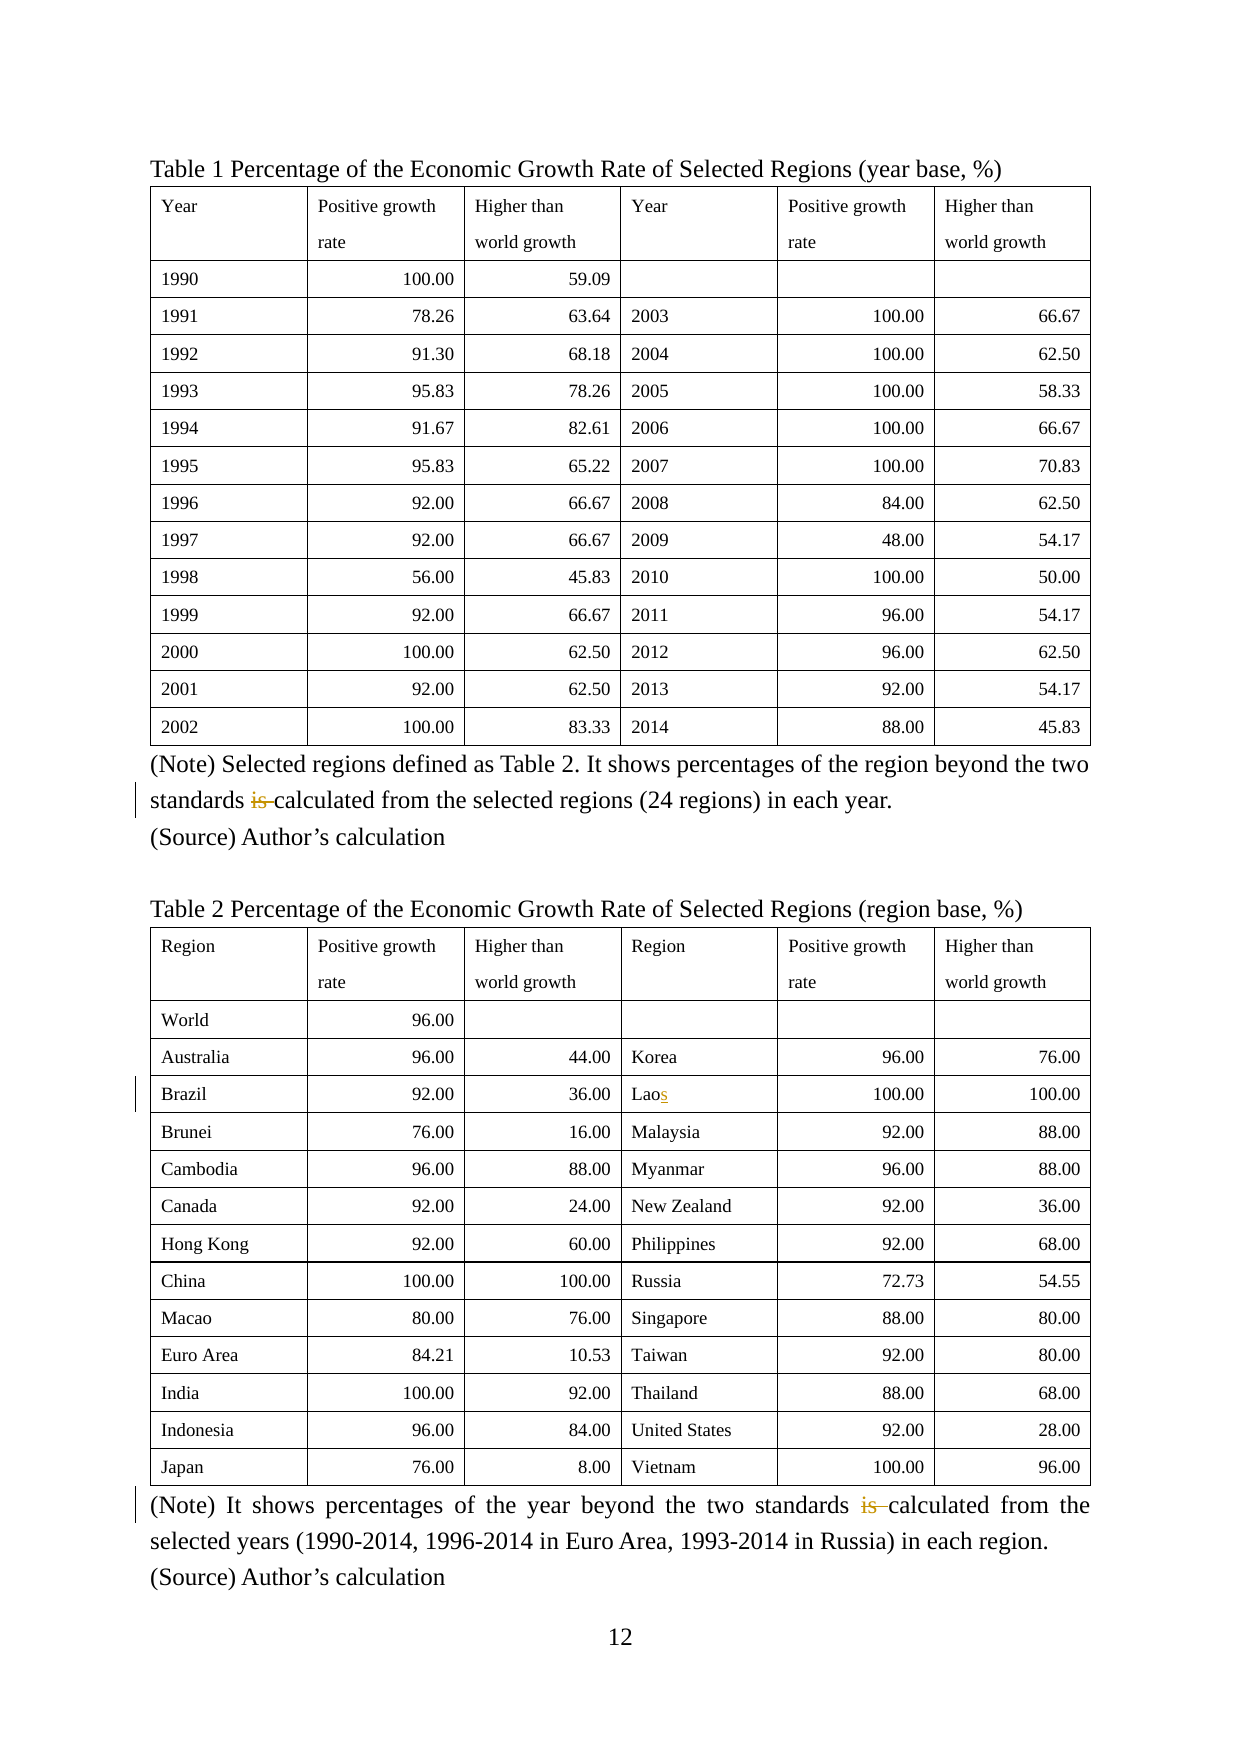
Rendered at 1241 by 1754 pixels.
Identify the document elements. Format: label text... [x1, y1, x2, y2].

table_cell 96.00 [778, 1151, 934, 1187]
text (Source) Author’s calculation [150, 818, 1090, 854]
table_cell 2003 [621, 298, 777, 334]
table_cell Korea [622, 1039, 777, 1075]
table_cell 62.50 [465, 634, 620, 670]
table_cell Macao [151, 1300, 307, 1336]
table_cell 92.00 [778, 1337, 934, 1373]
table_cell 83.33 [465, 708, 620, 744]
table_cell 96.00 [778, 596, 934, 633]
table_cell 92.00 [778, 1188, 934, 1224]
table_cell 60.00 [465, 1225, 621, 1261]
table_cell 2009 [621, 522, 777, 558]
table_cell 62.50 [935, 485, 1090, 521]
table_cell 88.00 [778, 1300, 934, 1336]
table_cell 100.00 [778, 335, 934, 372]
table_cell 100.00 [308, 1263, 464, 1299]
table_cell 82.61 [465, 410, 620, 446]
table_cell 1997 [151, 522, 307, 558]
table_cell 58.33 [935, 373, 1090, 409]
table_cell 100.00 [778, 447, 934, 483]
table_cell 92.00 [465, 1374, 621, 1411]
table_cell Vietnam [622, 1449, 777, 1485]
table_cell 54.17 [935, 522, 1090, 558]
table_cell 36.00 [465, 1076, 621, 1112]
table_cell 91.30 [308, 335, 464, 372]
table_cell 80.00 [308, 1300, 464, 1336]
table_cell China [151, 1263, 307, 1299]
table_cell 96.00 [778, 1039, 934, 1075]
table_cell Russia [622, 1263, 777, 1299]
table_cell Australia [151, 1039, 307, 1075]
table_cell 59.09 [465, 261, 620, 297]
table_cell 2008 [621, 485, 777, 521]
table_cell 2005 [621, 373, 777, 409]
table_cell 2013 [621, 671, 777, 707]
table_cell 2010 [621, 559, 777, 595]
table_cell 48.00 [778, 522, 934, 558]
table_cell [935, 1001, 1090, 1038]
table_cell 92.00 [778, 1225, 934, 1261]
table_cell 45.83 [465, 559, 620, 595]
table_header Year [621, 187, 777, 260]
table_cell 100.00 [778, 1076, 934, 1112]
table_cell 96.00 [308, 1151, 464, 1187]
table_header Year [151, 187, 307, 260]
table_header Positive growth rate [778, 928, 934, 1000]
table_cell 92.00 [308, 1076, 464, 1112]
text (Note) Selected regions defined as Table 2. It shows percentages of the region beyond the two standards calculated from the selected regions (24 regions) in each year. [150, 746, 1090, 818]
table_cell 1996 [151, 485, 307, 521]
table_cell Malaysia [622, 1113, 777, 1149]
table_cell 10.53 [465, 1337, 621, 1373]
table_header Positive growth rate [778, 187, 934, 260]
table_cell United States [622, 1412, 777, 1448]
table_header Higher than world growth [465, 187, 620, 260]
table_cell 96.00 [308, 1001, 464, 1038]
table_cell 56.00 [308, 559, 464, 595]
table_header Positive growth rate [308, 928, 464, 1000]
table_cell 66.67 [465, 485, 620, 521]
table_cell 100.00 [778, 559, 934, 595]
text Table 2 Percentage of the Economic Growth Rate of Selected Regions (region base, %) [150, 891, 1090, 927]
table_cell 78.26 [465, 373, 620, 409]
table_cell 84.00 [465, 1412, 621, 1448]
table_cell [778, 261, 934, 297]
table_cell 92.00 [308, 522, 464, 558]
table_cell 88.00 [935, 1151, 1090, 1187]
table_cell Thailand [622, 1374, 777, 1411]
table_cell 2002 [151, 708, 307, 744]
table_cell 96.00 [778, 634, 934, 670]
table_cell 100.00 [935, 1076, 1090, 1112]
table_header Higher than world growth [465, 928, 621, 1000]
table_cell 62.50 [935, 634, 1090, 670]
table_cell 96.00 [308, 1412, 464, 1448]
table_cell 92.00 [778, 671, 934, 707]
table_cell 68.18 [465, 335, 620, 372]
table_cell 8.00 [465, 1449, 621, 1485]
table_cell 76.00 [465, 1300, 621, 1336]
table_cell 100.00 [308, 634, 464, 670]
table_cell Lao [622, 1076, 777, 1112]
table_cell 44.00 [465, 1039, 621, 1075]
text Table 1 Percentage of the Economic Growth Rate of Selected Regions (year base, %) [150, 150, 1090, 186]
table_cell 65.22 [465, 447, 620, 483]
table_cell 2007 [621, 447, 777, 483]
table_cell 92.00 [308, 671, 464, 707]
table_cell 1991 [151, 298, 307, 334]
table_cell 62.50 [935, 335, 1090, 372]
table_cell 62.50 [465, 671, 620, 707]
table_cell 70.83 [935, 447, 1090, 483]
table_cell Euro Area [151, 1337, 307, 1373]
table_cell 84.21 [308, 1337, 464, 1373]
table_cell 45.83 [935, 708, 1090, 744]
table_cell Japan [151, 1449, 307, 1485]
table_cell 95.83 [308, 373, 464, 409]
table_cell 66.67 [935, 298, 1090, 334]
table_cell 28.00 [935, 1412, 1090, 1448]
table_cell 100.00 [778, 298, 934, 334]
table_cell 54.55 [935, 1263, 1090, 1299]
table_header Region [151, 928, 307, 1000]
table_cell 92.00 [308, 1225, 464, 1261]
table_cell Canada [151, 1188, 307, 1224]
table_cell 76.00 [308, 1113, 464, 1149]
table_cell 1993 [151, 373, 307, 409]
table_cell 92.00 [308, 596, 464, 633]
table_cell 66.67 [465, 522, 620, 558]
table_cell 66.67 [935, 410, 1090, 446]
table_cell 100.00 [308, 261, 464, 297]
table_cell 1994 [151, 410, 307, 446]
table_cell 68.00 [935, 1225, 1090, 1261]
table_cell 92.00 [778, 1412, 934, 1448]
table_cell 100.00 [778, 410, 934, 446]
table_cell 72.73 [778, 1263, 934, 1299]
table_cell 100.00 [308, 1374, 464, 1411]
table_cell 92.00 [308, 485, 464, 521]
table_cell 2006 [621, 410, 777, 446]
table_cell 76.00 [935, 1039, 1090, 1075]
table_cell [465, 1001, 621, 1038]
table_cell 91.67 [308, 410, 464, 446]
table_cell 68.00 [935, 1374, 1090, 1411]
text (Note) It shows percentages of the year beyond the two standards calculated from the selected years (1990-2014, 1996-2014 in Euro Area, 1993-2014 in Russia) in each region. [150, 1486, 1090, 1559]
table_cell 88.00 [778, 1374, 934, 1411]
table_cell 50.00 [935, 559, 1090, 595]
table_cell 80.00 [935, 1337, 1090, 1373]
table_cell 96.00 [308, 1039, 464, 1075]
table_header Positive growth rate [308, 187, 464, 260]
table_cell 24.00 [465, 1188, 621, 1224]
table_cell 2001 [151, 671, 307, 707]
table_cell 1998 [151, 559, 307, 595]
table_cell 2011 [621, 596, 777, 633]
table_cell India [151, 1374, 307, 1411]
table_cell Brazil [151, 1076, 307, 1112]
table_cell 54.17 [935, 596, 1090, 633]
table_cell 1999 [151, 596, 307, 633]
table_cell 1990 [151, 261, 307, 297]
table_cell 16.00 [465, 1113, 621, 1149]
table_cell Cambodia [151, 1151, 307, 1187]
table_cell Brunei [151, 1113, 307, 1149]
table_cell [935, 261, 1090, 297]
table_cell 100.00 [778, 373, 934, 409]
table_cell 100.00 [308, 708, 464, 744]
table_cell 36.00 [935, 1188, 1090, 1224]
table_cell 88.00 [935, 1113, 1090, 1149]
table_cell 2014 [621, 708, 777, 744]
table_cell [778, 1001, 934, 1038]
table_cell 88.00 [778, 708, 934, 744]
table_cell World [151, 1001, 307, 1038]
table_cell [621, 261, 777, 297]
table_cell 2004 [621, 335, 777, 372]
table_header Region [622, 928, 777, 1000]
table_header Higher than world growth [935, 187, 1090, 260]
table_cell Indonesia [151, 1412, 307, 1448]
table_header Higher than world growth [935, 928, 1090, 1000]
table_cell Singapore [622, 1300, 777, 1336]
table_cell 63.64 [465, 298, 620, 334]
table_cell 92.00 [778, 1113, 934, 1149]
text (Source) Author’s calculation [150, 1559, 1090, 1595]
table_cell 2000 [151, 634, 307, 670]
table_cell Hong Kong [151, 1225, 307, 1261]
table_cell Myanmar [622, 1151, 777, 1187]
table_cell 100.00 [778, 1449, 934, 1485]
table_cell 96.00 [935, 1449, 1090, 1485]
table_cell Philippines [622, 1225, 777, 1261]
table_cell 84.00 [778, 485, 934, 521]
table_cell 2012 [621, 634, 777, 670]
table_cell 66.67 [465, 596, 620, 633]
table_cell 88.00 [465, 1151, 621, 1187]
table_cell 78.26 [308, 298, 464, 334]
table_cell 95.83 [308, 447, 464, 483]
table_cell 54.17 [935, 671, 1090, 707]
table_cell New Zealand [622, 1188, 777, 1224]
table_cell 92.00 [308, 1188, 464, 1224]
table_cell 76.00 [308, 1449, 464, 1485]
table_cell 1992 [151, 335, 307, 372]
table_cell 80.00 [935, 1300, 1090, 1336]
table_cell Taiwan [622, 1337, 777, 1373]
table_cell 100.00 [465, 1263, 621, 1299]
table_cell 1995 [151, 447, 307, 483]
table_cell [622, 1001, 777, 1038]
